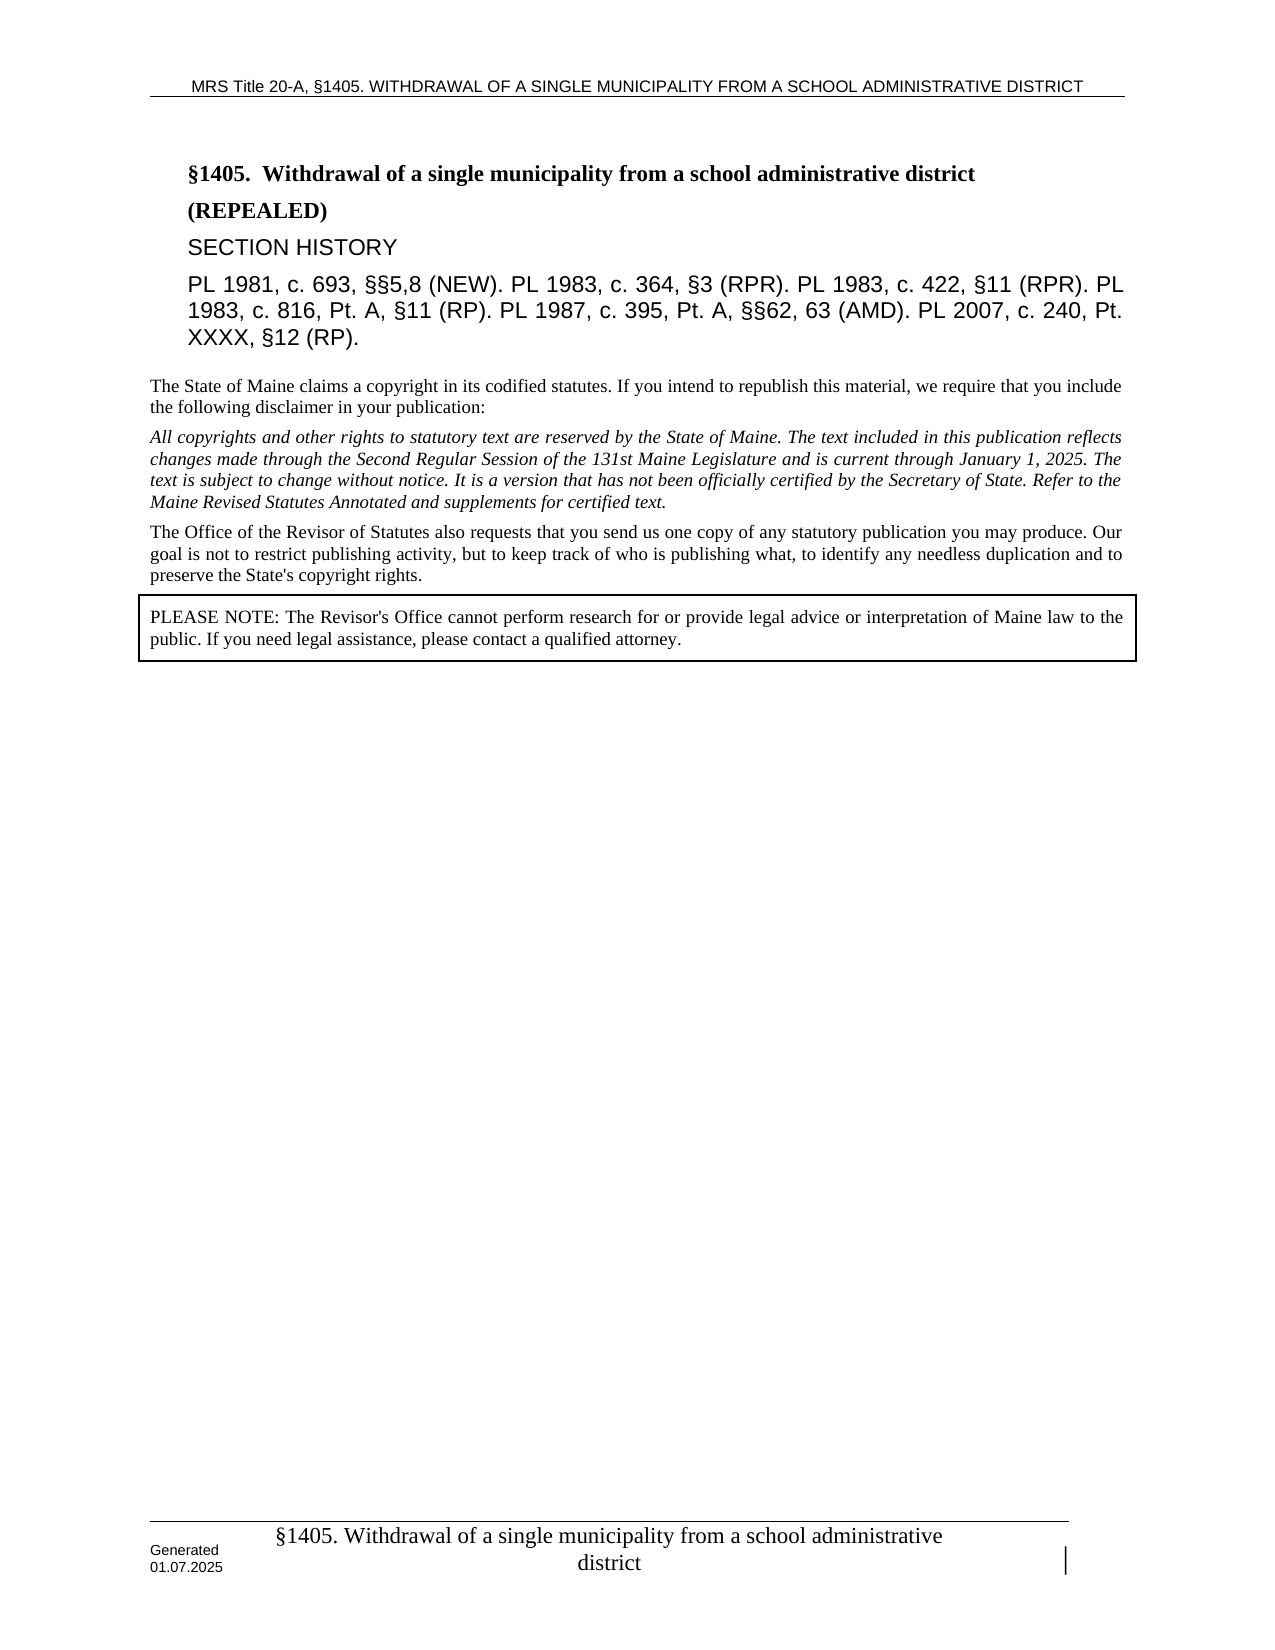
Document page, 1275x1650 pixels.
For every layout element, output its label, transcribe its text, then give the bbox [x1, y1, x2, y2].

text (REPEALED) [187, 197, 1125, 223]
text §1405. Withdrawal of a single municipality from a school administrative district [187, 160, 1125, 187]
text PLEASE NOTE: The Revisor's Office cannot perform research for or provide legal advice or interpretation of Maine law to the public. If you need legal assistance, please contact a qualified attorney. [140, 596, 1135, 660]
text PL 1981, c. 693, §§5,8 (NEW). PL 1983, c. 364, §3 (RPR). PL 1983, c. 422, §11 (RPR). PL 1983, c. 816, Pt. A, §11 (RP). PL 1987, c. 395, Pt. A, §§62, 63 (AMD). PL 2007, c. 240, Pt. XXXX, §12 (RP). [187, 271, 1125, 350]
text The State of Maine claims a copyright in its codified statutes. If you intend to republish this material, we require that you include the following disclaimer in your publication: [150, 375, 1125, 418]
text All copyrights and other rights to statutory text are reserved by the State of Maine. The text included in this publication reflects changes made through the Second Regular Session of the 131st Maine Legislature and is current through January 1, 2025 . The text is subject to change without notice. It is a version that has not been officially certified by the Secretary of State. Refer to the Maine Revised Statutes Annotated and supplements for certified text. [150, 426, 1125, 512]
text SECTION HISTORY [187, 234, 1125, 260]
text The Office of the Revisor of Statutes also requests that you send us one copy of any statutory publication you may produce. Our goal is not to restrict publishing activity, but to keep track of who is publishing what, to identify any needless duplication and to preserve the State's copyright rights. [150, 521, 1125, 586]
